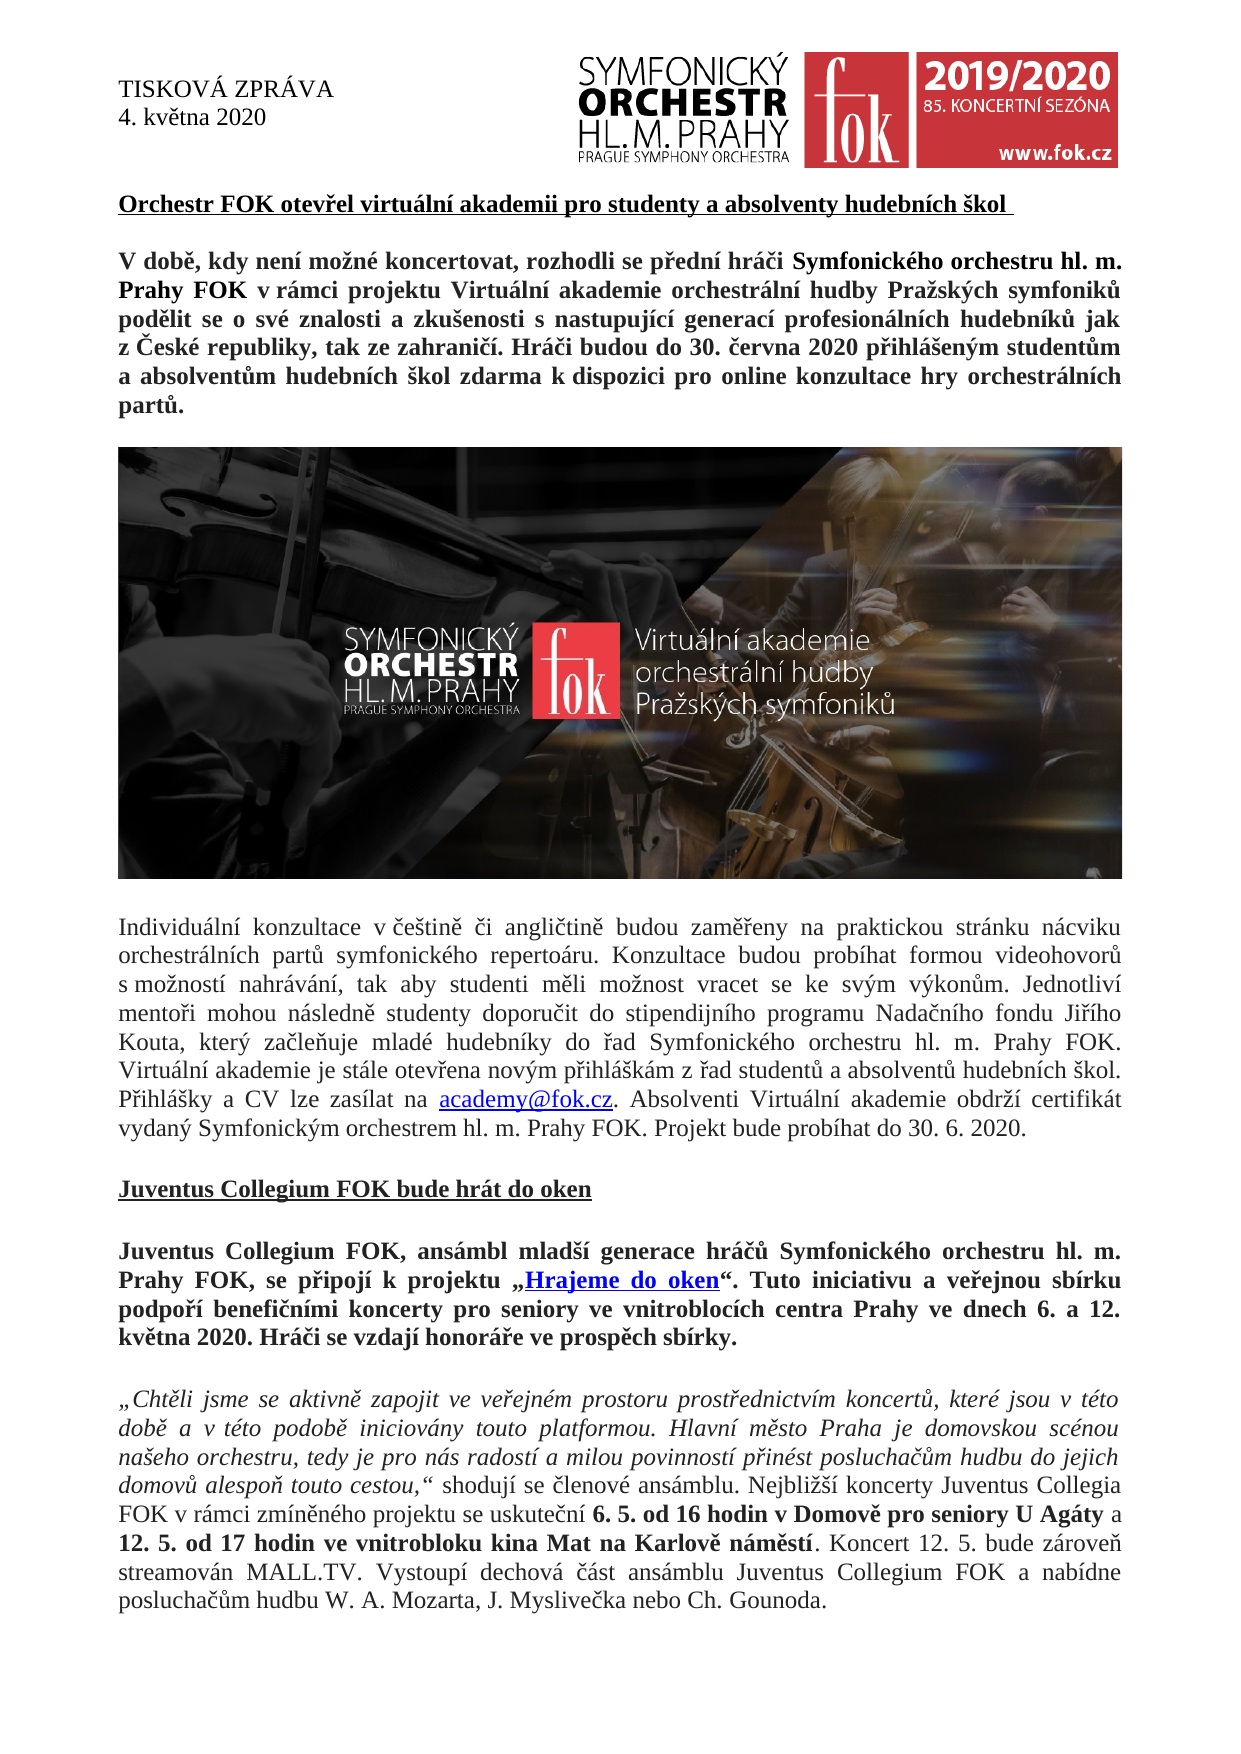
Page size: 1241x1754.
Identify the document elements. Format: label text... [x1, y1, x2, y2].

text „Chtěli jsme se aktivně zapojit ve veřejném prostoru prostřednictvím koncertů, které jsou v této době a v této podobě iniciovány touto platformou. Hlavní město Praha je domovskou scénou našeho orchestru, tedy je pro nás radostí a milou povinností přinést posluchačům hudbu do jejich domovů alespoň touto cestou,“ shodují se členové ansámblu. Nejbližší koncerty Juventus Collegia FOK v rámci zmíněného projektu se uskuteční 6. 5. od 16 hodin v Domově pro seniory U Agáty a 12. 5. od 17 hodin ve vnitrobloku kina Mat na Karlově náměstí. Koncert 12. 5. bude zároveň streamován MALL.TV. Vystoupí dechová část ansámblu Juventus Collegium FOK a nabídne posluchačům hudbu W. A. Mozarta, J. Myslivečka nebo Ch. Gounoda. [118, 1384, 1122, 1614]
picture [118, 447, 1123, 879]
text V době, kdy není možné koncertovat, rozhodli se přední hráči Symfonického orchestru hl. m. Prahy FOK v rámci projektu Virtuální akademie orchestrální hudby Pražských symfoniků podělit se o své znalosti a zkušenosti s nastupující generací profesionálních hudebníků jak z České republiky, tak ze zahraničí. Hráči budou do 30. června 2020 přihlášeným studentům a absolventům hudebních škol zdarma k dispozici pro online konzultace hry orchestrálních partů. [118, 246, 1122, 419]
text Orchestr FOK otevřel virtuální akademii pro studenty a absolventy hudebních škol [118, 189, 1122, 217]
text Individuální konzultace v češtině či angličtině budou zaměřeny na praktickou stránku nácviku orchestrálních partů symfonického repertoáru. Konzultace budou probíhat formou videohovorů s možností nahrávání, tak aby studenti měli možnost vracet se ke svým výkonům. Jednotliví mentoři mohou následně studenty doporučit do stipendijního programu Nadačního fondu Jiřího Kouta, který začleňuje mladé hudebníky do řad Symfonického orchestru hl. m. Prahy FOK. Virtuální akademie je stále otevřena novým přihláškám z řad studentů a absolventů hudebních škol. Přihlášky a CV lze zasílat na academy@fok.cz. Absolventi Virtuální akademie obdrží certifikát vydaný Symfonickým orchestrem hl. m. Prahy FOK. Projekt bude probíhat do 30. 6. 2020. [118, 912, 1122, 1142]
picture [573, 45, 1123, 174]
text Juventus Collegium FOK, ansámbl mladší generace hráčů Symfonického orchestru hl. m. Prahy FOK, se připojí k projektu „Hrajeme do oken“. Tuto iniciativu a veřejnou sbírku podpoří benefičními koncerty pro seniory ve vnitroblocích centra Prahy ve dnech 6. a 12. května 2020. Hráči se vzdají honoráře ve prospěch sbírky. [118, 1236, 1122, 1351]
text Juventus Collegium FOK bude hrát do oken [118, 1174, 1122, 1203]
